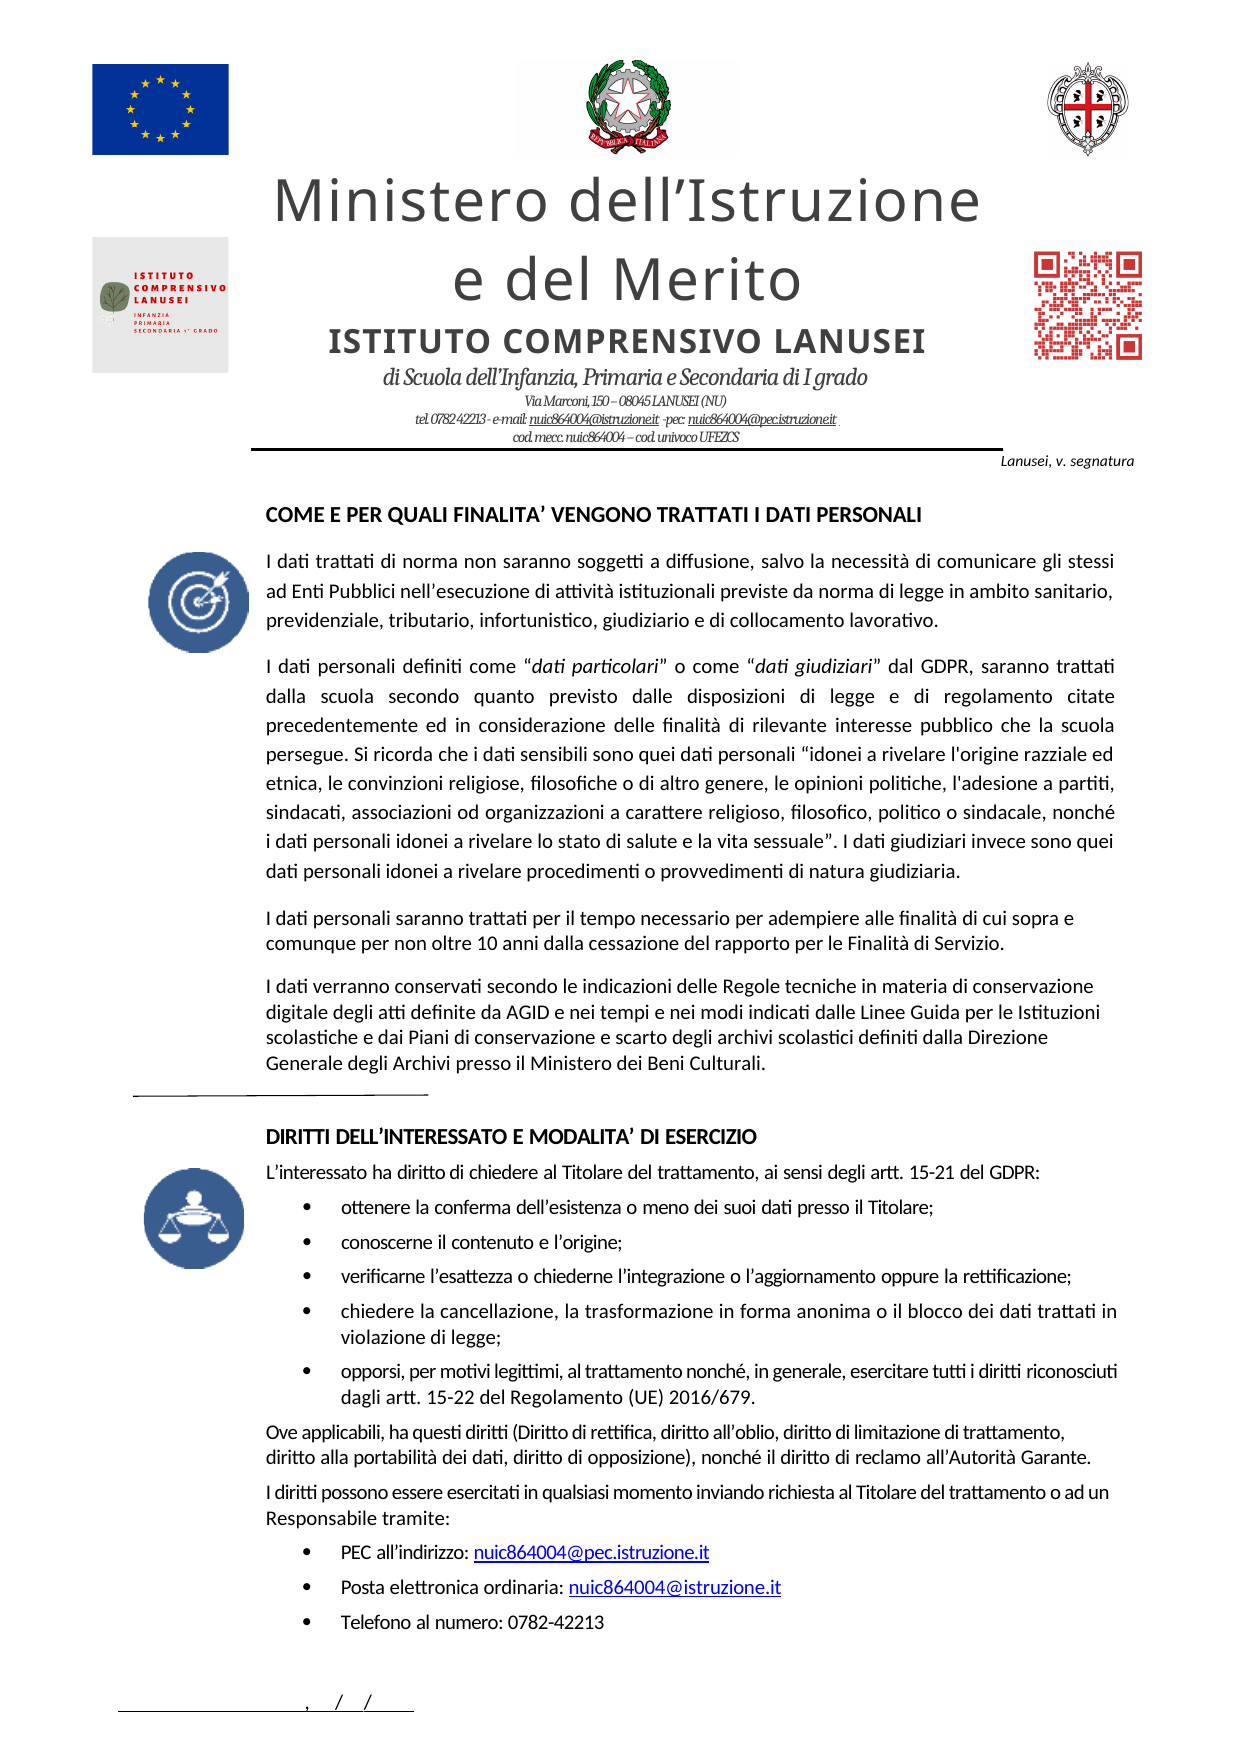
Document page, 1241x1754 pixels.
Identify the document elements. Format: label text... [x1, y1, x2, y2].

text I dati personali saranno trattati per il tempo necessario per adempiere alle finalità di cui sopra e comunque per non oltre 10 anni dalla cessazione del rapporto per le Finalità di Servizio. [266, 905, 1136, 956]
subtitle COME E PER QUALI FINALITA’ VENGONO TRATTATI I DATI PERSONALI [266, 501, 1136, 528]
text I dati personali definiti come “dati particolari” o come “dati giudiziari” dal GDPR, saranno trattati dalla scuola secondo quanto previsto dalle disposizioni di legge e di regolamento citate precedentemente ed in considerazione delle finalità di rilevante interesse pubblico che la scuola persegue. Si ricorda che i dati sensibili sono quei dati personali “idonei a rivelare l'origine razziale ed etnica, le convinzioni religiose, filosofiche o di altro genere, le opinioni politiche, l'adesione a partiti, sindacati, associazioni od organizzazioni a carattere religioso, filosofico, politico o sindacale, nonché i dati personali idonei a rivelare lo stato di salute e la vita sessuale”. I dati giudiziari invece sono quei dati personali idonei a rivelare procedimenti o provvedimenti di natura giudiziaria. [266, 654, 1115, 883]
text L’interessato ha diritto di chiedere al Titolare del trattamento, ai sensi degli artt. 15-21 del GDPR: [266, 1159, 1136, 1185]
text I dati trattati di norma non saranno soggetti a diffusione, salvo la necessità di comunicare gli stessi ad Enti Pubblici nell’esecuzione di attività istituzionali previste da norma di legge in ambito sanitario, previdenziale, tributario, infortunistico, giudiziario e di collocamento lavorativo. [266, 549, 1115, 632]
list ottenere la conferma dell’esistenza o meno dei suoi dati presso il Titolare; [303, 1194, 1136, 1219]
text I dati verranno conservati secondo le indicazioni delle Regole tecniche in materia di conservazione digitale degli atti definite da AGID e nei tempi e nei modi indicati dalle Linee Guida per le Istituzioni scolastiche e dai Piani di conservazione e scarto degli archivi scolastici definiti dalla Direzione Generale degli Archivi presso il Ministero dei Beni Culturali. [266, 973, 1111, 1075]
list chiedere la cancellazione, la trasformazione in forma anonima o il blocco dei dati trattati in violazione di legge; [303, 1298, 1123, 1349]
list PEC all’indirizzo: nuic864004@pec.istruzione.it [303, 1539, 1136, 1565]
picture [92, 237, 229, 373]
picture [143, 1168, 244, 1269]
text , / / [118, 1689, 418, 1714]
list opporsi, per motivi legittimi, al trattamento nonché, in generale, esercitare tutti i diritti riconosciuti dagli artt. 15-22 del Regolamento (UE) 2016/679. [303, 1359, 1123, 1409]
picture [515, 60, 740, 159]
list conoscerne il contenuto e l’origine; [303, 1229, 1136, 1254]
text I diritti possono essere esercitati in qualsiasi momento inviando richiesta al Titolare del trattamento o ad un Responsabile tramite: [266, 1479, 1136, 1530]
list Posta elettronica ordinaria: nuic864004@istruzione.it [303, 1574, 1136, 1599]
picture [92, 64, 229, 155]
picture [1026, 242, 1150, 368]
picture [1047, 62, 1129, 157]
list Telefono al numero: 0782-42213 [303, 1609, 1136, 1634]
picture [148, 552, 249, 653]
subtitle DIRITTI DELL’INTERESSATO E MODALITA’ DI ESERCIZIO [266, 1122, 1136, 1150]
text Ove applicabili, ha questi diritti (Diritto di rettifica, diritto all’oblio, diritto di limitazione di trattamento, diritto alla portabilità dei dati, diritto di opposizione), nonché il diritto di reclamo all’Autorità Garante. [266, 1419, 1111, 1470]
list verificarne l’esattezza o chiederne l’integrazione o l’aggiornamento oppure la rettificazione; [303, 1264, 1136, 1289]
